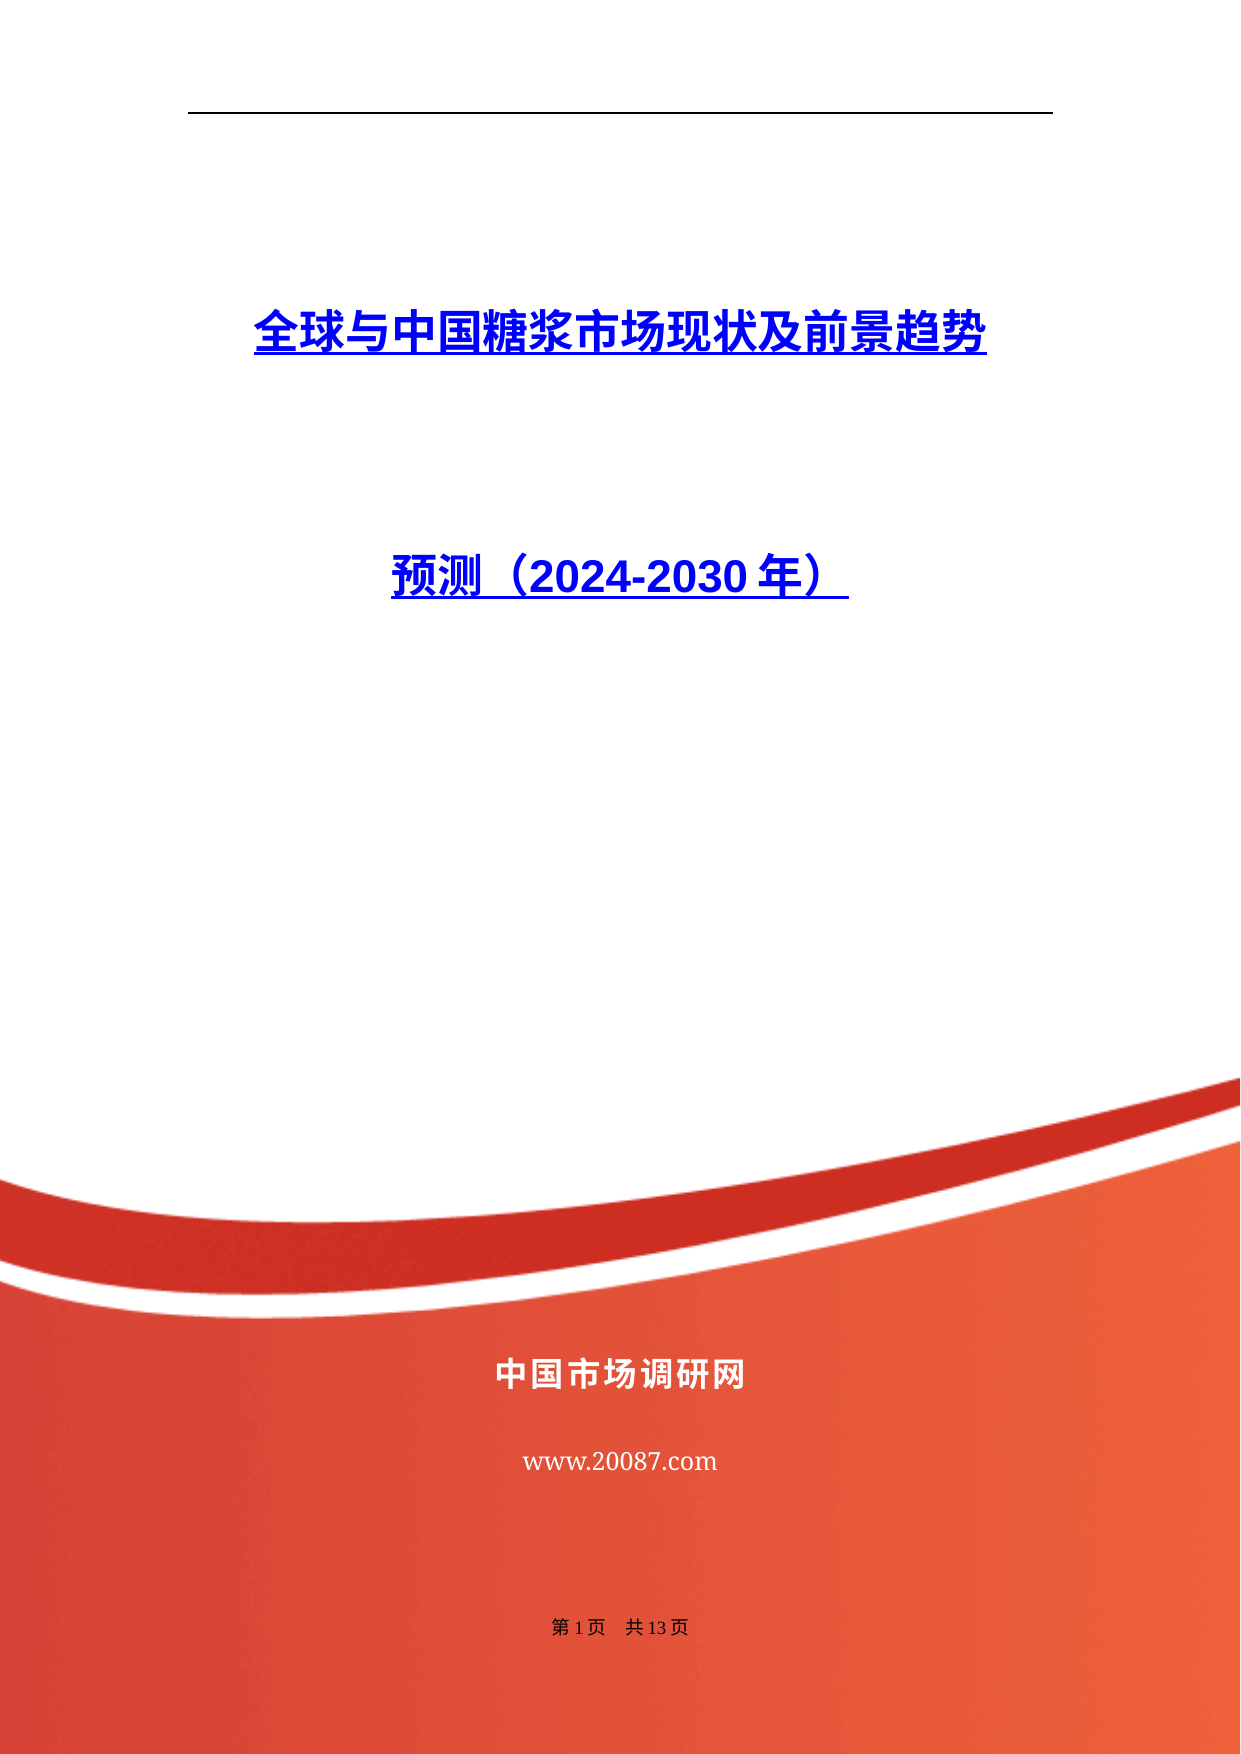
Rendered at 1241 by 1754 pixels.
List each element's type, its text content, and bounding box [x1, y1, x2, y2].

subtitle 中国市场调研网 [187, 1339, 1053, 1404]
picture [0, 1006, 1241, 1754]
table_header 全球与中国糖浆市场现状及前景趋势预测（2024-2030年） [188, 207, 1053, 773]
text www.20087.com [187, 1428, 1053, 1493]
